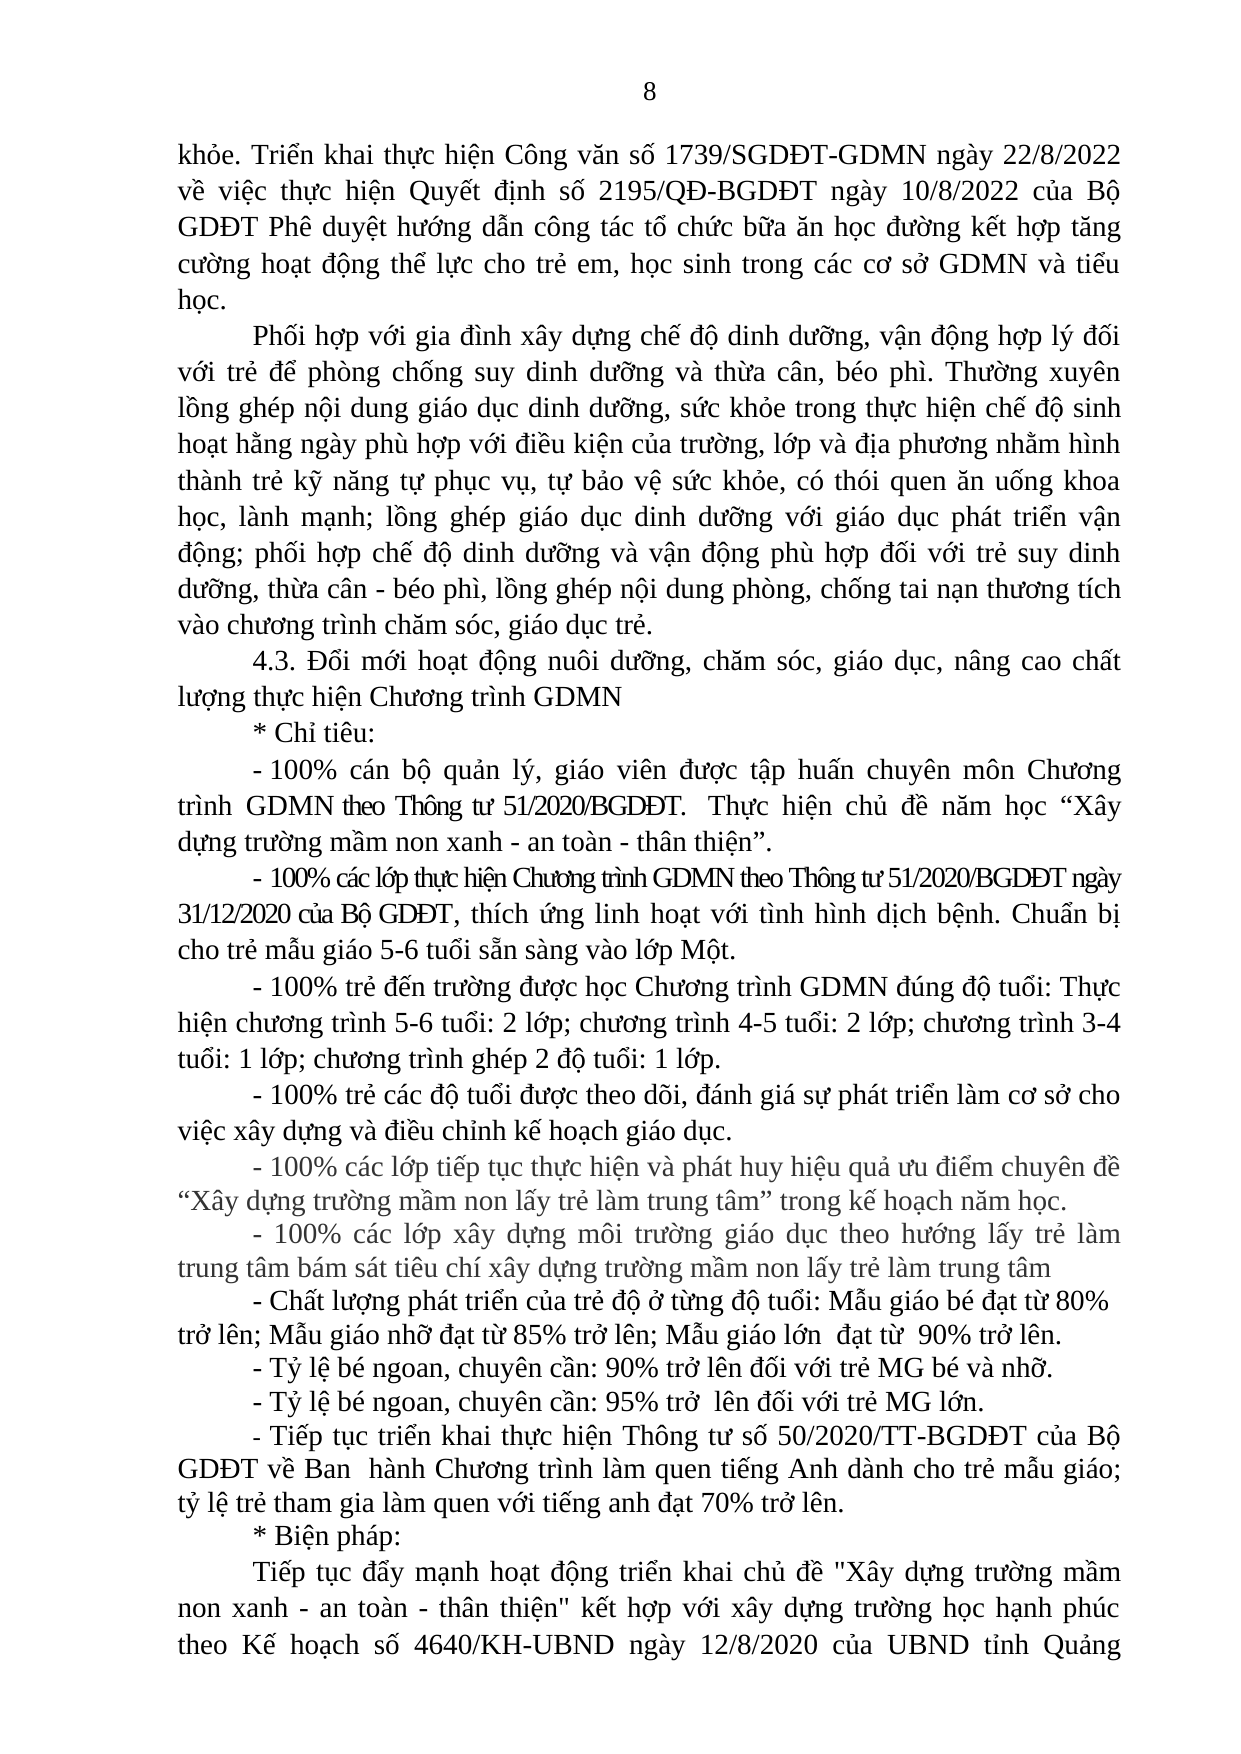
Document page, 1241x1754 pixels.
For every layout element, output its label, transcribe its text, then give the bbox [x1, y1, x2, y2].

text - 100% cán bộ quản lý, giáo viên được tập huấn chuyên môn Chương trình GDMN theo Thông tư 51/2020/BGDĐT. Thực hiện chủ đề năm học “Xây dựng trường mầm non xanh - an toàn - thân thiện”. [177, 752, 1122, 858]
text 4.3. Đổi mới hoạt động nuôi dưỡng, chăm sóc, giáo dục, nâng cao chất lượng thực hiện Chương trình GDMN [177, 643, 1122, 713]
text Phối hợp với gia đình xây dựng chế độ dinh dưỡng, vận động hợp lý đối với trẻ để phòng chống suy dinh dưỡng và thừa cân, béo phì. Thường xuyên lồng ghép nội dung giáo dục dinh dưỡng, sức khỏe trong thực hiện chế độ sinh hoạt hằng ngày phù hợp với điều kiện của trường, lớp và địa phương nhằm hình thành trẻ kỹ năng tự phục vụ, tự bảo vệ sức khỏe, có thói quen ăn uống khoa học, lành mạnh; lồng ghép giáo dục dinh dưỡng với giáo dục phát triển vận động; phối hợp chế độ dinh dưỡng và vận động phù hợp đối với trẻ suy dinh dưỡng, thừa cân - béo phì, lồng ghép nội dung phòng, chống tai nạn thương tích vào chương trình chăm sóc, giáo dục trẻ. [177, 318, 1122, 641]
text - 100% các lớp xây dựng môi trường giáo dục theo hướng lấy trẻ làm trung tâm bám sát tiêu chí xây dựng trường mầm non lấy trẻ làm trung tâm [177, 1216, 1122, 1283]
text - 100% các lớp thực hiện Chương trình GDMN theo Thông tư 51/2020/BGDĐT ngày 31/12/2020 của Bộ GDĐT, thích ứng linh hoạt với tình hình dịch bệnh. Chuẩn bị cho trẻ mẫu giáo 5-6 tuổi sẵn sàng vào lớp Một. [177, 860, 1122, 966]
text - Chất lượng phát triển của trẻ độ ở từng độ tuổi: Mẫu giáo bé đạt từ 80% trở lên; Mẫu giáo nhỡ đạt từ 85% trở lên; Mẫu giáo lớn đạt từ 90% trở lên. [177, 1283, 1122, 1351]
text * Chỉ tiêu: [177, 716, 1122, 749]
text - Tiếp tục triển khai thực hiện Thông tư số 50/2020/TT-BGDĐT của Bộ GDĐT về Ban hành Chương trình làm quen tiếng Anh dành cho trẻ mẫu giáo; tỷ lệ trẻ tham gia làm quen với tiếng anh đạt 70% trở lên. [177, 1418, 1122, 1518]
text - 100% trẻ các độ tuổi được theo dõi, đánh giá sự phát triển làm cơ sở cho việc xây dựng và điều chỉnh kế hoạch giáo dục. [177, 1077, 1122, 1147]
text - 100% các lớp tiếp tục thực hiện và phát huy hiệu quả ưu điểm chuyên đề “Xây dựng trường mầm non lấy trẻ làm trung tâm” trong kế hoạch năm học. [177, 1149, 1122, 1216]
text - Tỷ lệ bé ngoan, chuyên cần: 95% trở lên đối với trẻ MG lớn. [177, 1384, 1122, 1418]
text - 100% trẻ đến trường được học Chương trình GDMN đúng độ tuổi: Thực hiện chương trình 5-6 tuổi: 2 lớp; chương trình 4-5 tuổi: 2 lớp; chương trình 3-4 tuổi: 1 lớp; chương trình ghép 2 độ tuổi: 1 lớp. [177, 969, 1122, 1074]
text - Tỷ lệ bé ngoan, chuyên cần: 90% trở lên đối với trẻ MG bé và nhỡ. [177, 1351, 1122, 1384]
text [177, 1554, 1122, 1660]
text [177, 137, 1122, 315]
text * Biện pháp: [177, 1518, 1122, 1552]
